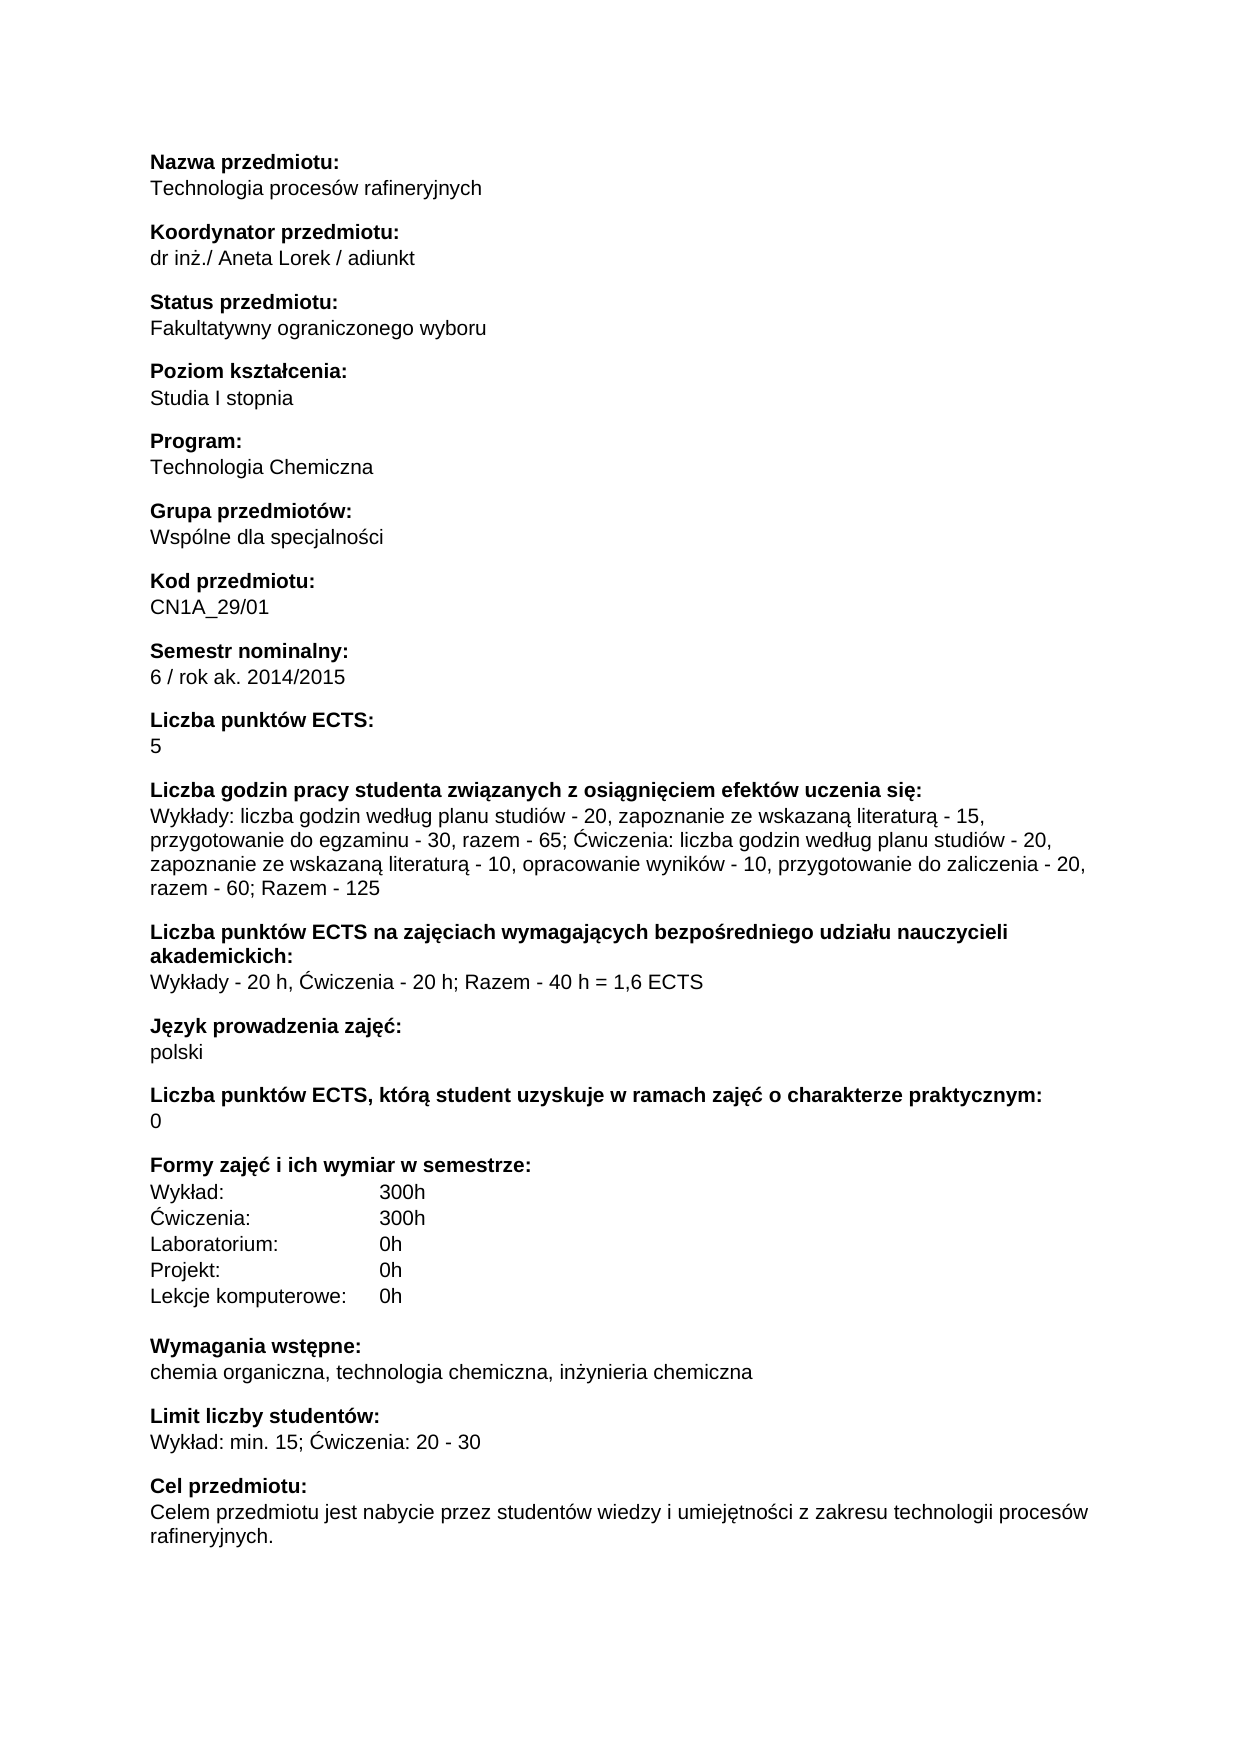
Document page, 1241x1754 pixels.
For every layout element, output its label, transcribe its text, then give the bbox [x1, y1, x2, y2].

table_header Wykład: [140, 1180, 367, 1204]
table_cell Laboratorium: [140, 1232, 367, 1256]
text 6 / rok ak. 2014/2015 [150, 664, 1090, 688]
text Technologia procesów rafineryjnych [150, 176, 1090, 200]
text Limit liczby studentów: [150, 1404, 1090, 1428]
text Wymagania wstępne: [150, 1334, 1090, 1358]
text 0 [150, 1109, 1090, 1133]
text Cel przedmiotu: [150, 1473, 1090, 1497]
text Liczba punktów ECTS, którą student uzyskuje w ramach zajęć o charakterze praktycznym: [150, 1083, 1090, 1107]
text Wspólne dla specjalności [150, 525, 1090, 549]
text Język prowadzenia zajęć: [150, 1013, 1090, 1037]
text Liczba punktów ECTS na zajęciach wymagających bezpośredniego udziału nauczycieli akademickich: [150, 920, 1090, 968]
text Semestr nominalny: [150, 638, 1090, 662]
text chemia organiczna, technologia chemiczna, inżynieria chemiczna [150, 1360, 1090, 1384]
text Technologia Chemiczna [150, 455, 1090, 479]
text Studia I stopnia [150, 385, 1090, 409]
text Wykłady - 20 h, Ćwiczenia - 20 h; Razem - 40 h = 1,6 ECTS [150, 970, 1090, 994]
text dr inż./ Aneta Lorek / adiunkt [150, 246, 1090, 270]
table_cell Ćwiczenia: [140, 1206, 367, 1230]
text Wykład: min. 15; Ćwiczenia: 20 - 30 [150, 1430, 1090, 1454]
text Liczba godzin pracy studenta związanych z osiągnięciem efektów uczenia się: [150, 778, 1090, 802]
table_header 300h [369, 1180, 597, 1204]
text polski [150, 1039, 1090, 1063]
text Fakultatywny ograniczonego wyboru [150, 316, 1090, 339]
text Koordynator przedmiotu: [150, 220, 1090, 244]
table_cell Lekcje komputerowe: [140, 1284, 367, 1308]
text Poziom kształcenia: [150, 359, 1090, 383]
text Status przedmiotu: [150, 289, 1090, 313]
text Program: [150, 429, 1090, 453]
text Liczba punktów ECTS: [150, 708, 1090, 732]
table_cell 0h [369, 1256, 597, 1282]
text Wykłady: liczba godzin według planu studiów - 20, zapoznanie ze wskazaną literaturą - 15, przygotowanie do egzaminu - 30, razem - 65; Ćwiczenia: liczba godzin według planu studiów - 20, zapoznanie ze wskazaną literaturą - 10, opracowanie wyników - 10, przygotowanie do zaliczenia - 20, razem - 60; Razem - 125 [150, 804, 1090, 900]
text Celem przedmiotu jest nabycie przez studentów wiedzy i umiejętności z zakresu technologii procesów rafineryjnych. [150, 1499, 1090, 1547]
text Grupa przedmiotów: [150, 499, 1090, 523]
text Nazwa przedmiotu: [150, 150, 1090, 174]
table_cell 0h [369, 1230, 597, 1256]
text CN1A_29/01 [150, 595, 1090, 619]
table_cell 300h [369, 1204, 597, 1230]
text Formy zajęć i ich wymiar w semestrze: [150, 1153, 1090, 1177]
table_cell Projekt: [140, 1258, 367, 1282]
table_cell 0h [369, 1282, 597, 1308]
text 5 [150, 734, 1090, 758]
text Kod przedmiotu: [150, 569, 1090, 593]
